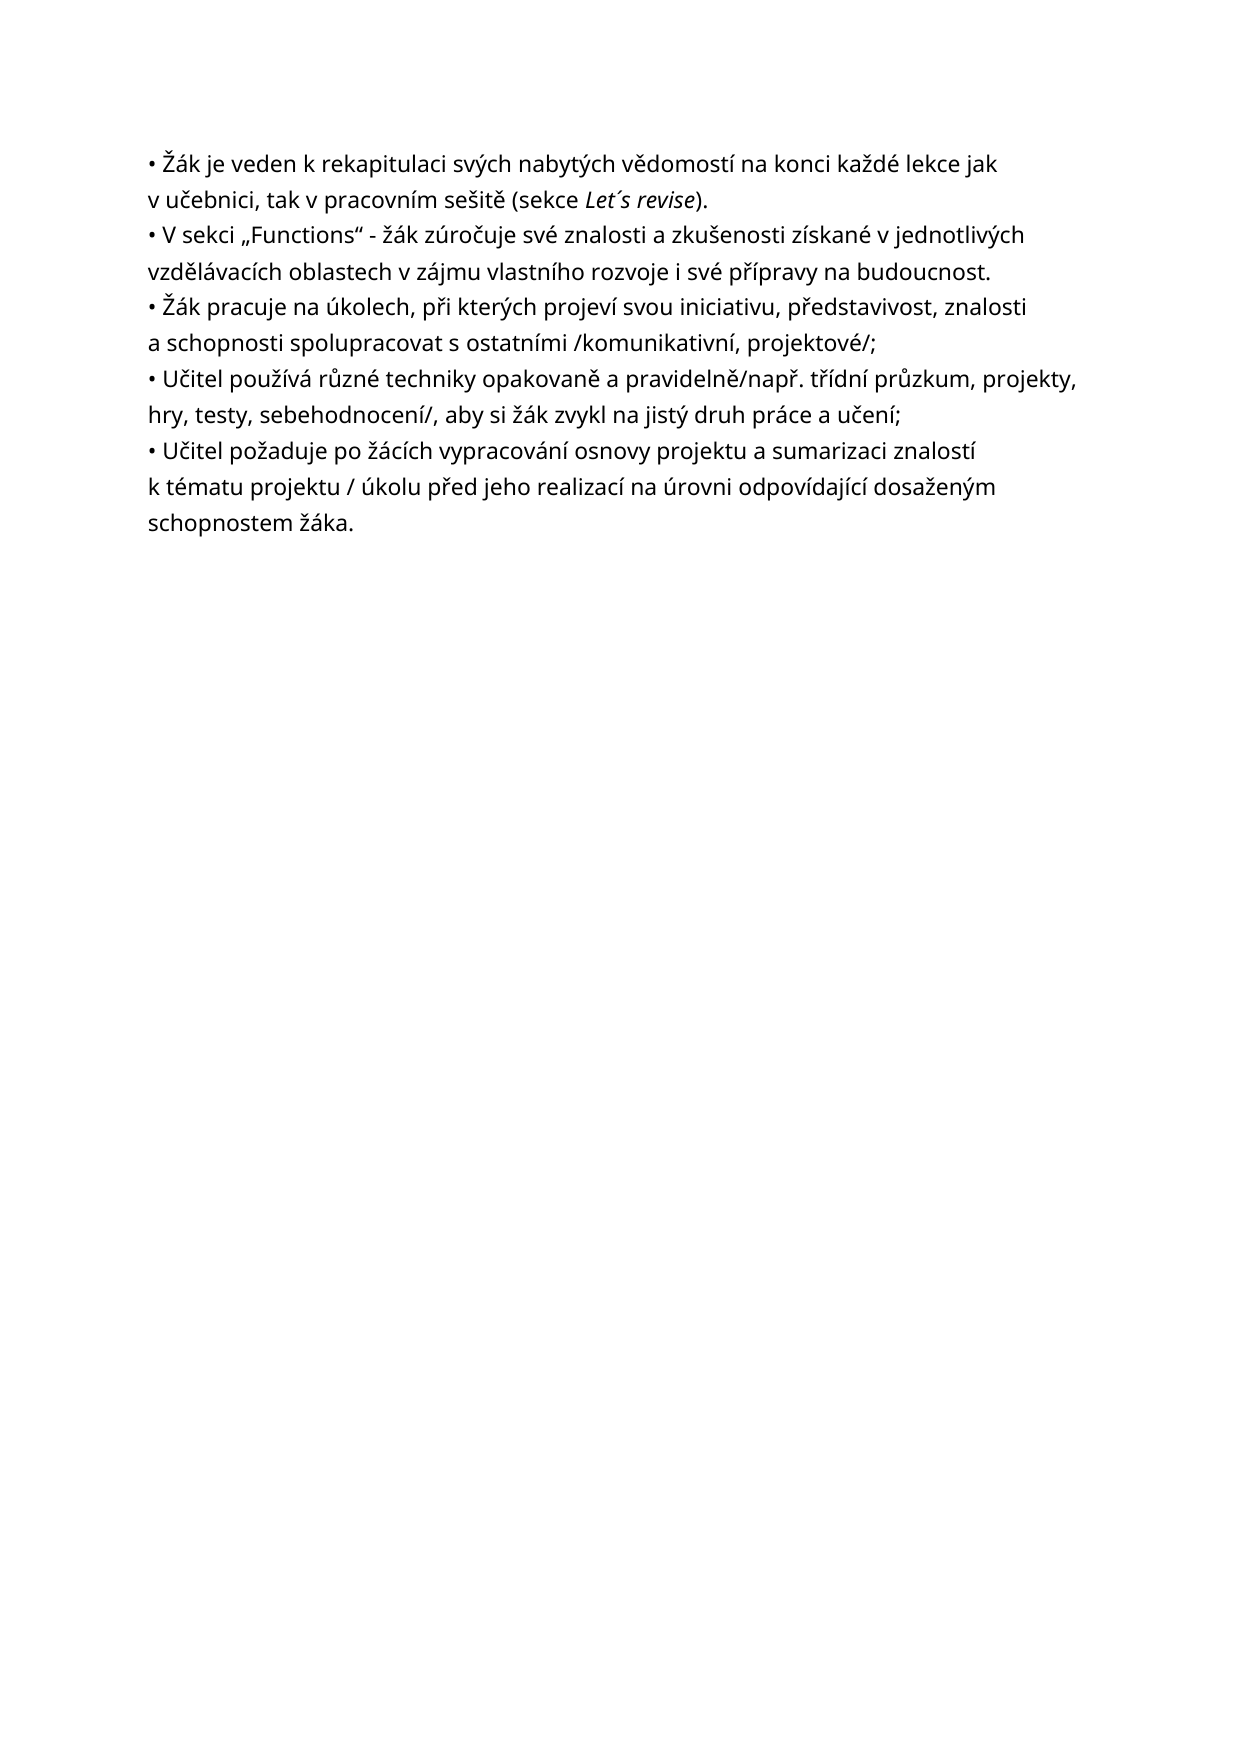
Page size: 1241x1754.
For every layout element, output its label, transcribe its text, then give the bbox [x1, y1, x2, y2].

text • Žák pracuje na úkolech, při kterých projeví svou iniciativu, představivost, znalosti a schopnosti spolupracovat s ostatními /komunikativní, projektové/; [148, 291, 1093, 358]
text • Učitel požaduje po žácích vypracování osnovy projektu a sumarizaci znalostí k tématu projektu / úkolu před jeho realizací na úrovni odpovídající dosaženým schopnostem žáka. [148, 435, 1093, 538]
text • V sekci „Functions“ - žák zúročuje své znalosti a zkušenosti získané v jednotlivých vzdělávacích oblastech v zájmu vlastního rozvoje i své přípravy na budoucnost. [148, 219, 1093, 287]
text • Žák je veden k rekapitulaci svých nabytých vědomostí na konci každé lekce jak v učebnici, tak v pracovním sešitě (sekce Let´s revise). [148, 148, 1093, 215]
text • Učitel používá různé techniky opakovaně a pravidelně/např. třídní průzkum, projekty, hry, testy, sebehodnocení/, aby si žák zvykl na jistý druh práce a učení; [148, 363, 1093, 430]
